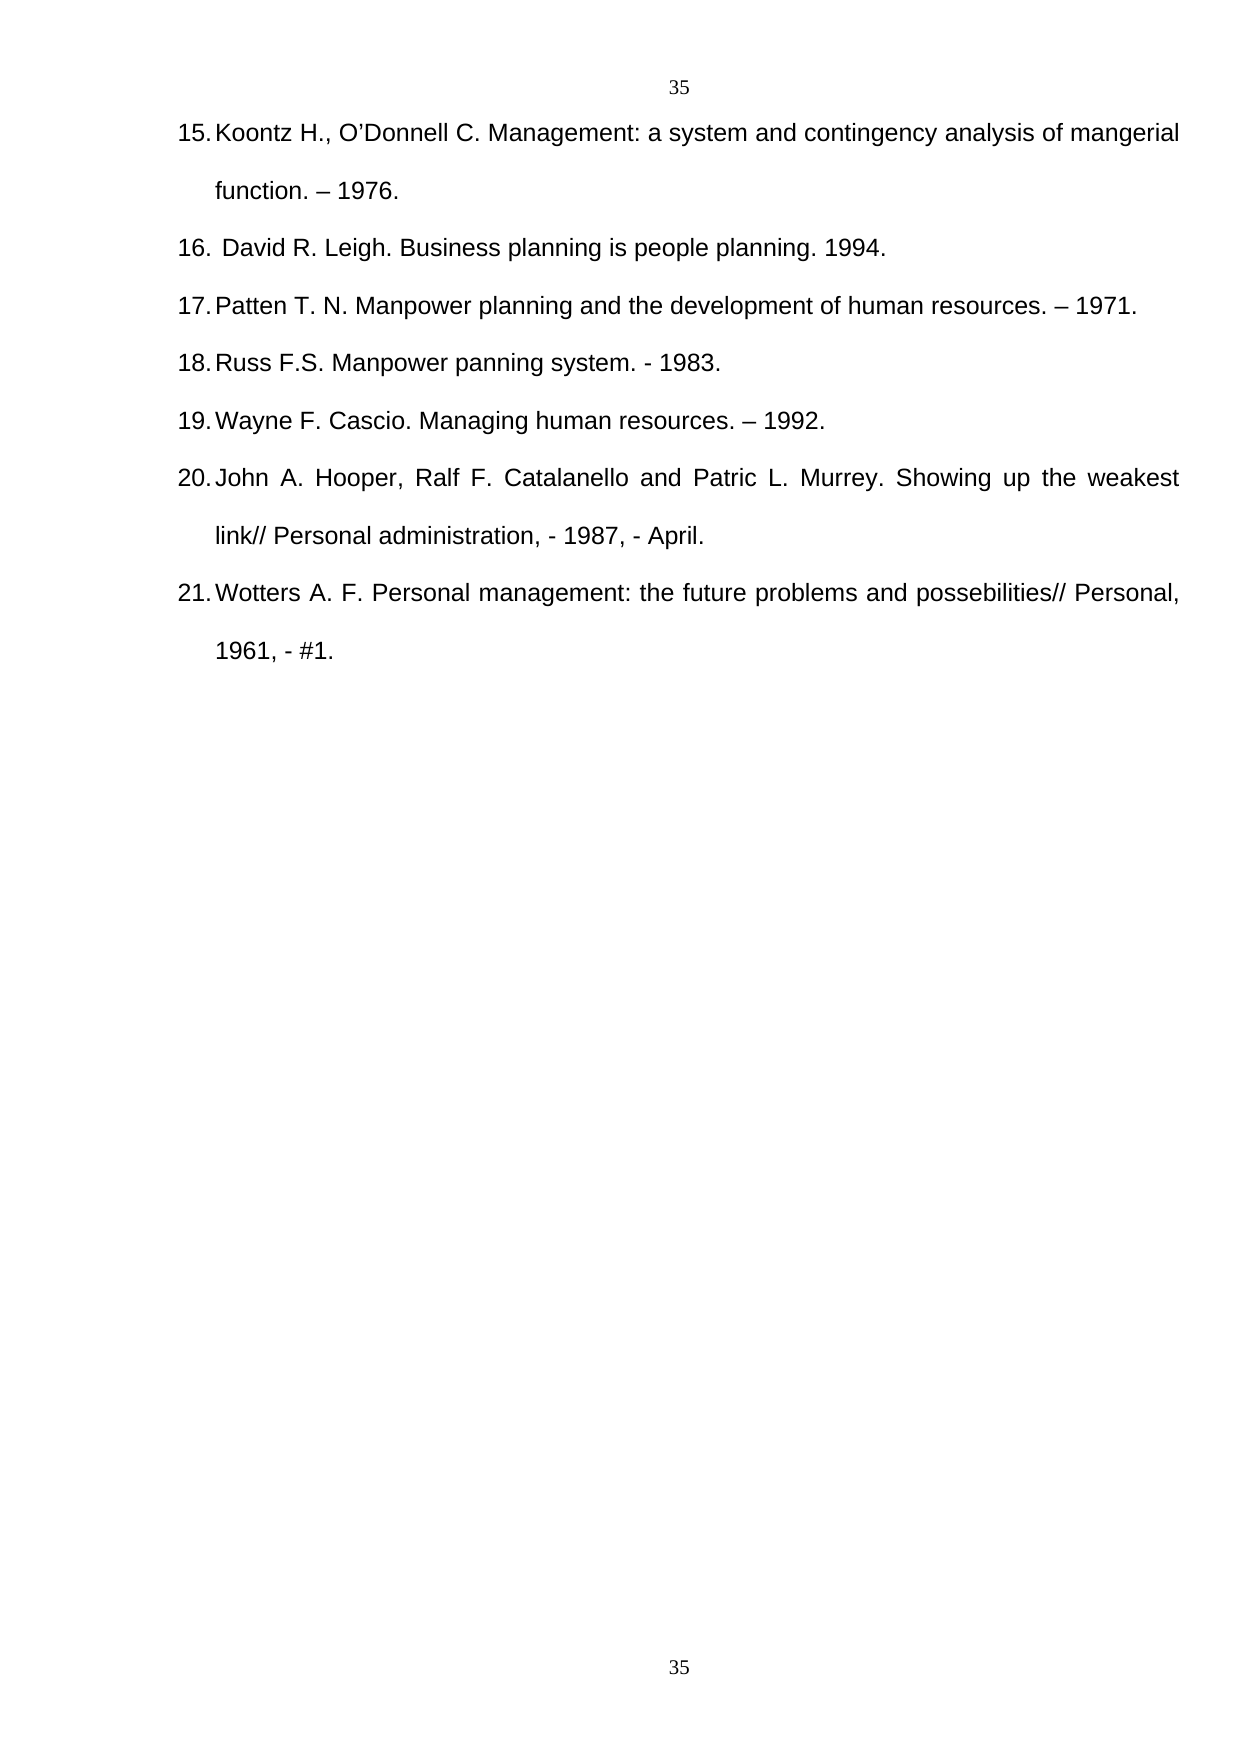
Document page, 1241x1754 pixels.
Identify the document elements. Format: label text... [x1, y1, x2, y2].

list Wotters A. F. Personal management: the future problems and possebilities// Personal, 1961, - #1. [177, 578, 1181, 664]
list David R. Leigh. Business planning is people planning. 1994. [177, 233, 1181, 262]
list Koontz H., O’Donnell C. Management: a system and contingency analysis of mangerial function. – 1976. [177, 118, 1181, 204]
list John A. Hooper, Ralf F. Catalanello and Patric L. Murrey. Showing up the weakest link// Personal administration, - 1987, - April. [177, 463, 1181, 549]
list Wayne F. Cascio. Managing human resources. – 1992. [177, 406, 1181, 434]
list Patten T. N. Manpower planning and the development of human resources. – 1971. [177, 291, 1181, 319]
list Russ F.S. Manpower panning system. - 1983. [177, 348, 1181, 377]
